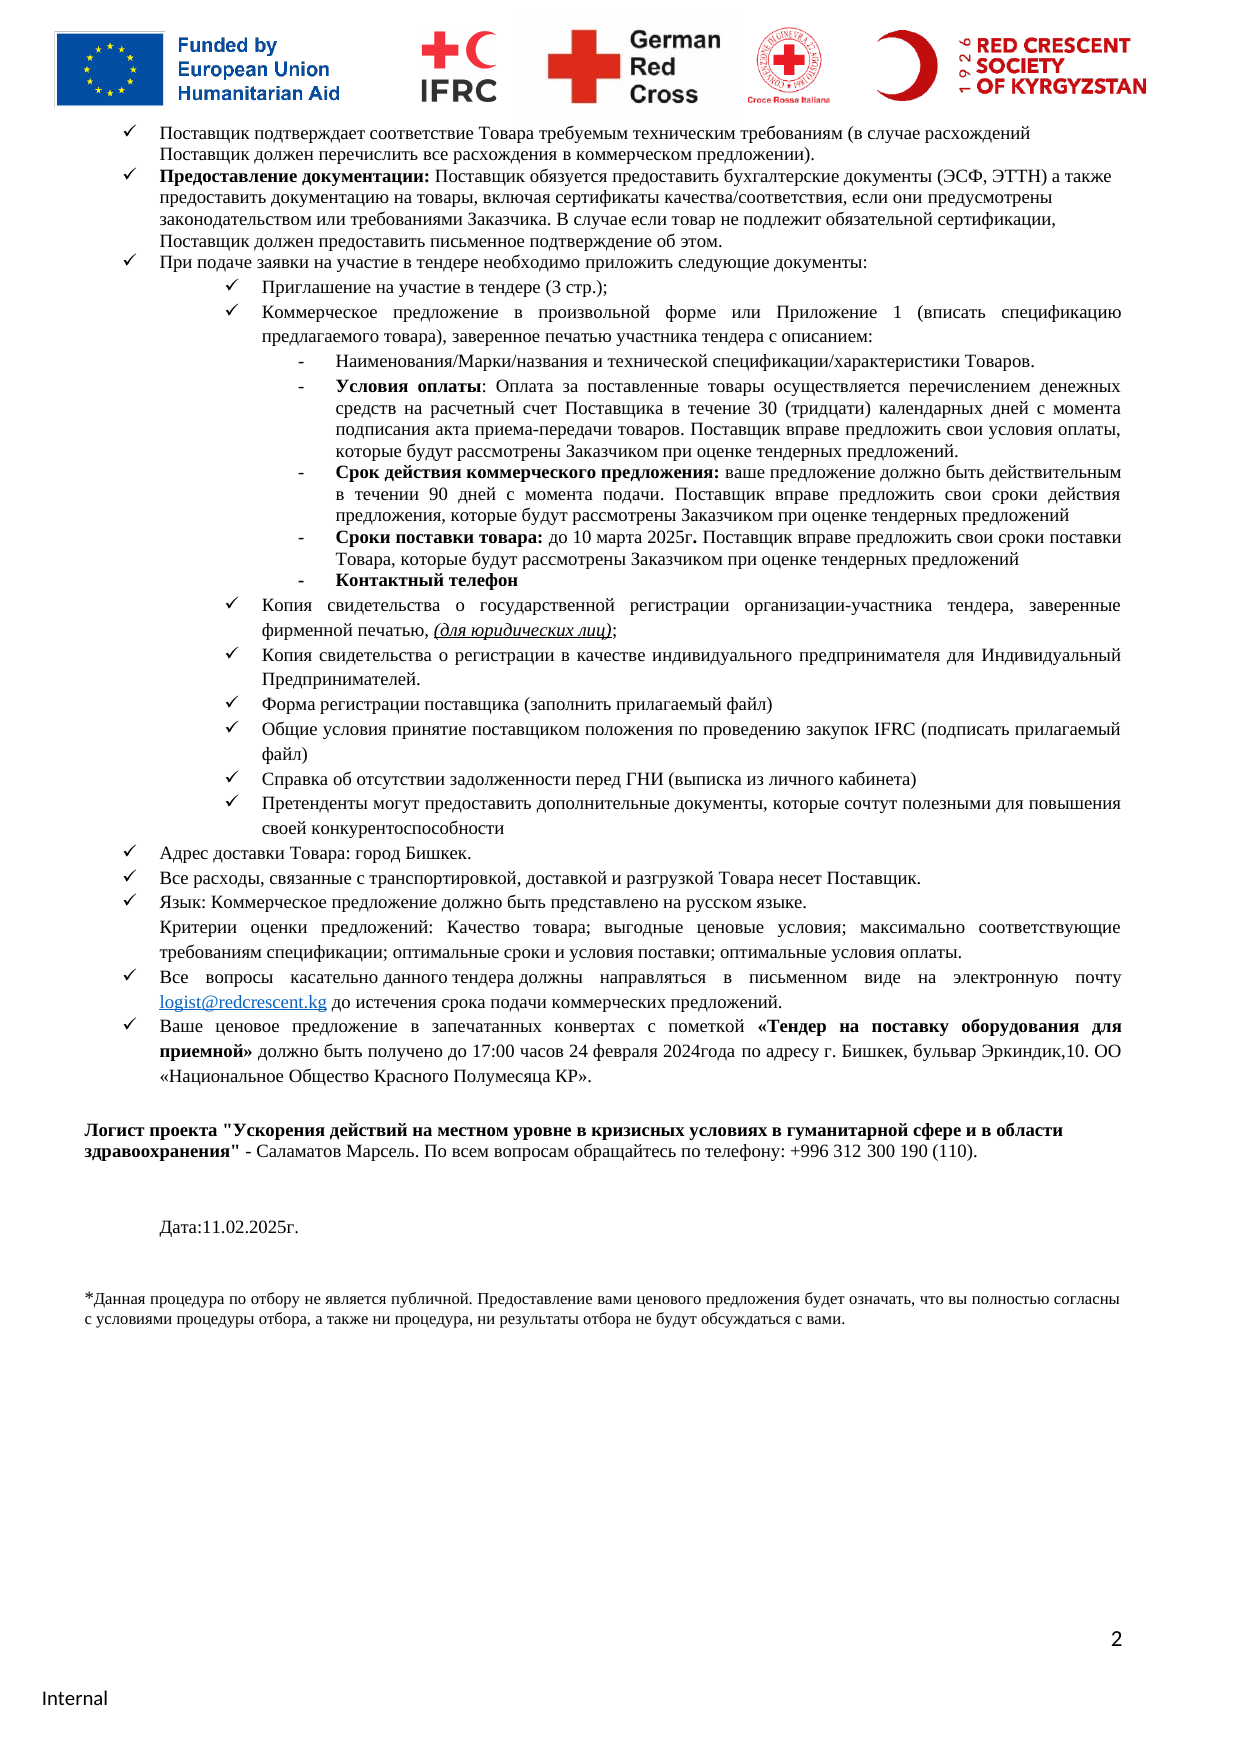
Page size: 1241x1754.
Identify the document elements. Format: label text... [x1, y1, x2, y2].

picture [52, 30, 354, 110]
list Предоставление документации: Поставщик обязуется предоставить бухгалтерские документы (ЭСФ, ЭТТН) а также предоставить документацию на товары, включая сертификаты качества/соответствия, если они предусмотрены законодательством или требованиями Заказчика. В случае если товар не подлежит обязательной сертификации, Поставщик должен предоставить письменное подтверждение об этом. [122, 165, 1122, 251]
picture [747, 27, 830, 103]
list Все вопросы касательно данного тендера должны направляться в письменном виде на электронную почту logist@redcrescent.kg до истечения срока подачи коммерческих предложений. [122, 966, 1122, 1012]
text Критерии оценки предложений: Качество товара; выгодные ценовые условия; максимально соответствующие требованиям спецификации; оптимальные сроки и условия поставки; оптимальные условия оплаты. [159, 916, 1122, 962]
list Наименования/Марки/названия и технической спецификации/характеристики Товаров. [298, 350, 1122, 372]
list Справка об отсутствии задолженности перед ГНИ (выписка из личного кабинета) [224, 767, 1122, 789]
list Копия свидетельства о государственной регистрации организации-участника тендера, заверенные фирменной печатью, (для юридических лиц); [224, 594, 1122, 640]
text Логист проекта "Ускорения действий на местном уровне в кризисных условиях в гуманитарной сфере и в области здравоохранения" - Саламатов Марсель. По всем вопросам обращайтесь по телефону: +996 312 300 190 (110). [84, 1119, 1122, 1162]
picture [515, 8, 742, 122]
list Коммерческое предложение в произвольной форме или Приложение 1 (вписать спецификацию предлагаемого товара), заверенное печатью участника тендера с описанием: [224, 301, 1122, 347]
list Претенденты могут предоставить дополнительные документы, которые сочтут полезными для повышения своей конкурентоспособности [224, 792, 1122, 838]
list Приглашение на участие в тендере (3 стр.); [224, 276, 1122, 297]
list Срок действия коммерческого предложения: ваше предложение должно быть действительным в течении 90 дней с момента подачи. Поставщик вправе предложить свои сроки действия предложения, которые будут рассмотрены Заказчиком при оценке тендерных предложений [298, 461, 1122, 526]
list Ваше ценовое предложение в запечатанных конвертах с пометкой «Тендер на поставку оборудования для приемной» должно быть получено до 17:00 часов 24 февраля 2024года по адресу г. Бишкек, бульвар Эркиндик,10. ОО «Национальное Общество Красного Полумесяца КР». [122, 1015, 1122, 1086]
list Копия свидетельства о регистрации в качестве индивидуального предпринимателя для Индивидуальный Предпринимателей. [224, 643, 1122, 690]
list Общие условия принятие поставщиком положения по проведению закупок IFRC (подписать прилагаемый файл) [224, 718, 1122, 764]
list Адрес доставки Товара: город Бишкек. [122, 842, 1122, 863]
picture [421, 31, 497, 102]
list Условия оплаты: Оплата за поставленные товары осуществляется перечислением денежных средств на расчетный счет Поставщика в течение 30 (тридцати) календарных дней с момента подписания акта приема-передачи товаров. Поставщик вправе предложить свои условия оплаты, которые будут рассмотрены Заказчиком при оценке тендерных предложений. [298, 375, 1122, 461]
list Поставщик подтверждает соответствие Товара требуемым техническим требованиям (в случае расхождений Поставщик должен перечислить все расхождения в коммерческом предложении). [122, 122, 1122, 165]
list При подаче заявки на участие в тендере необходимо приложить следующие документы: [122, 251, 1122, 273]
list Все расходы, связанные с транспортировкой, доставкой и разгрузкой Товара несет Поставщик. [122, 867, 1122, 888]
list Контактный телефон [298, 569, 1122, 591]
list Язык: Коммерческое предложение должно быть представлено на русском языке. [122, 891, 1122, 913]
picture [877, 30, 1146, 101]
text *Данная процедура по отбору не является публичной. Предоставление вами ценового предложения будет означать, что вы полностью согласны с условиями процедуры отбора, а также ни процедура, ни результаты отбора не будут обсуждаться с вами. [84, 1287, 1122, 1328]
list Форма регистрации поставщика (заполнить прилагаемый файл) [224, 693, 1122, 714]
text Дата:11.02.2025г. [159, 1216, 1122, 1237]
list Сроки поставки товара: до 10 марта 2025г. Поставщик вправе предложить свои сроки поставки Товара, которые будут рассмотрены Заказчиком при оценке тендерных предложений [298, 526, 1122, 569]
